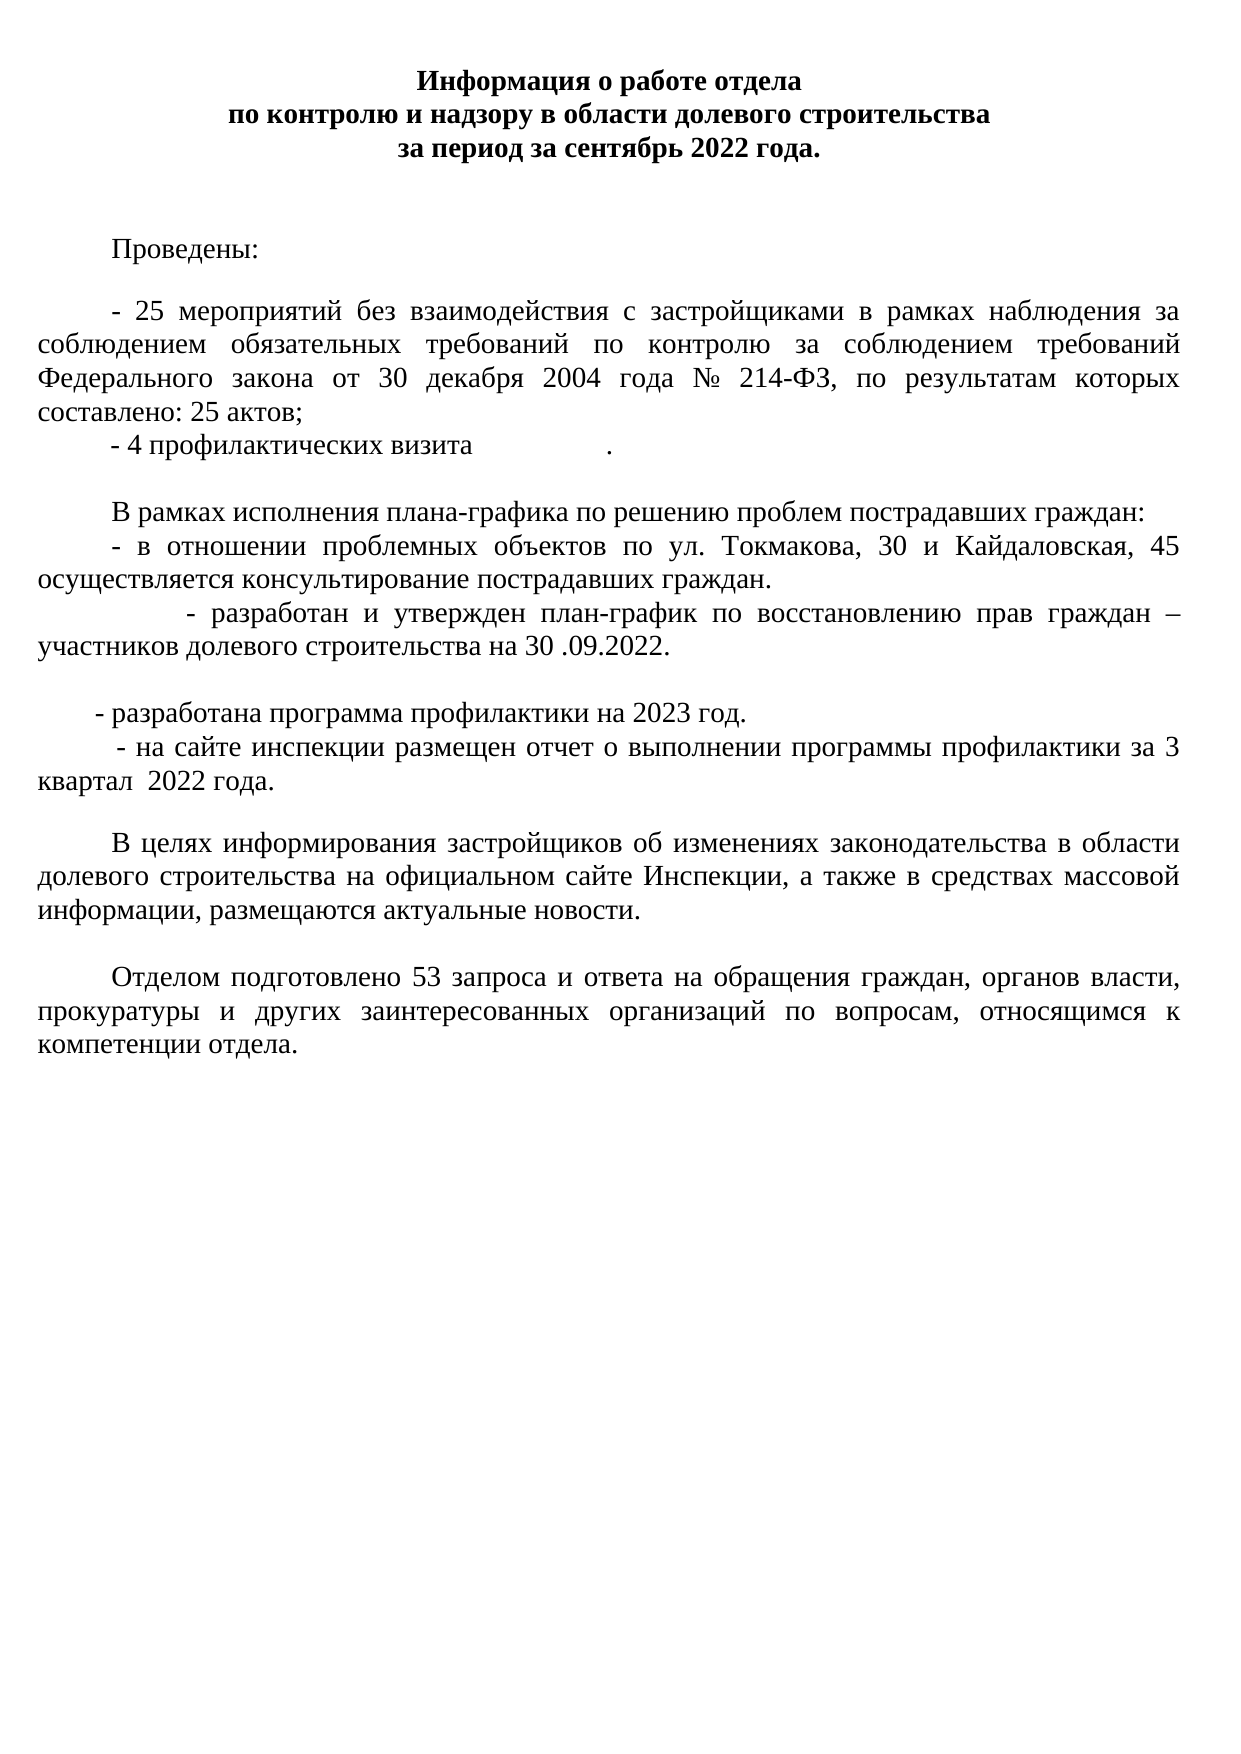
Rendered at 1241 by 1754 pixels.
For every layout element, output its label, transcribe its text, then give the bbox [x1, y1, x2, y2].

text - 25 мероприятий без взаимодействия с застройщиками в рамках наблюдения за соблюдением обязательных требований по контролю за соблюдением требований Федерального закона от 30 декабря 2004 года № 214-ФЗ, по результатам которых составлено: 25 актов; [37, 293, 1181, 427]
text - разработана программа профилактики на 2023 год. [37, 696, 1181, 729]
text В целях информирования застройщиков об изменениях законодательства в области долевого строительства на официальном сайте Инспекции, а также в средствах массовой информации, размещаются актуальные новости. [37, 825, 1181, 926]
text Отделом подготовлено 53 запроса и ответа на обращения граждан, органов власти, прокуратуры и других заинтересованных организаций по вопросам, относящимся к компетенции отдела. [37, 959, 1181, 1060]
text - в отношении проблемных объектов по ул. Токмакова, 30 и Кайдаловская, 45 осуществляется консультирование пострадавших граждан. [37, 528, 1181, 595]
text В рамках исполнения плана-графика по решению проблем пострадавших граждан: [37, 494, 1181, 528]
text - на сайте инспекции размещен отчет о выполнении программы профилактики за 3 квартал 2022 года. [37, 729, 1181, 796]
text Информация о работе отдела [37, 63, 1181, 97]
text - разработан и утвержден план-график по восстановлению прав граждан – участников долевого строительства на 30 .09.2022. [37, 595, 1181, 662]
text по контролю и надзору в области долевого строительства [37, 97, 1181, 130]
text за период за сентябрь 2022 года. [37, 130, 1181, 164]
text Проведены: [37, 231, 1181, 264]
text - 4 профилактических визита . [37, 427, 1181, 461]
